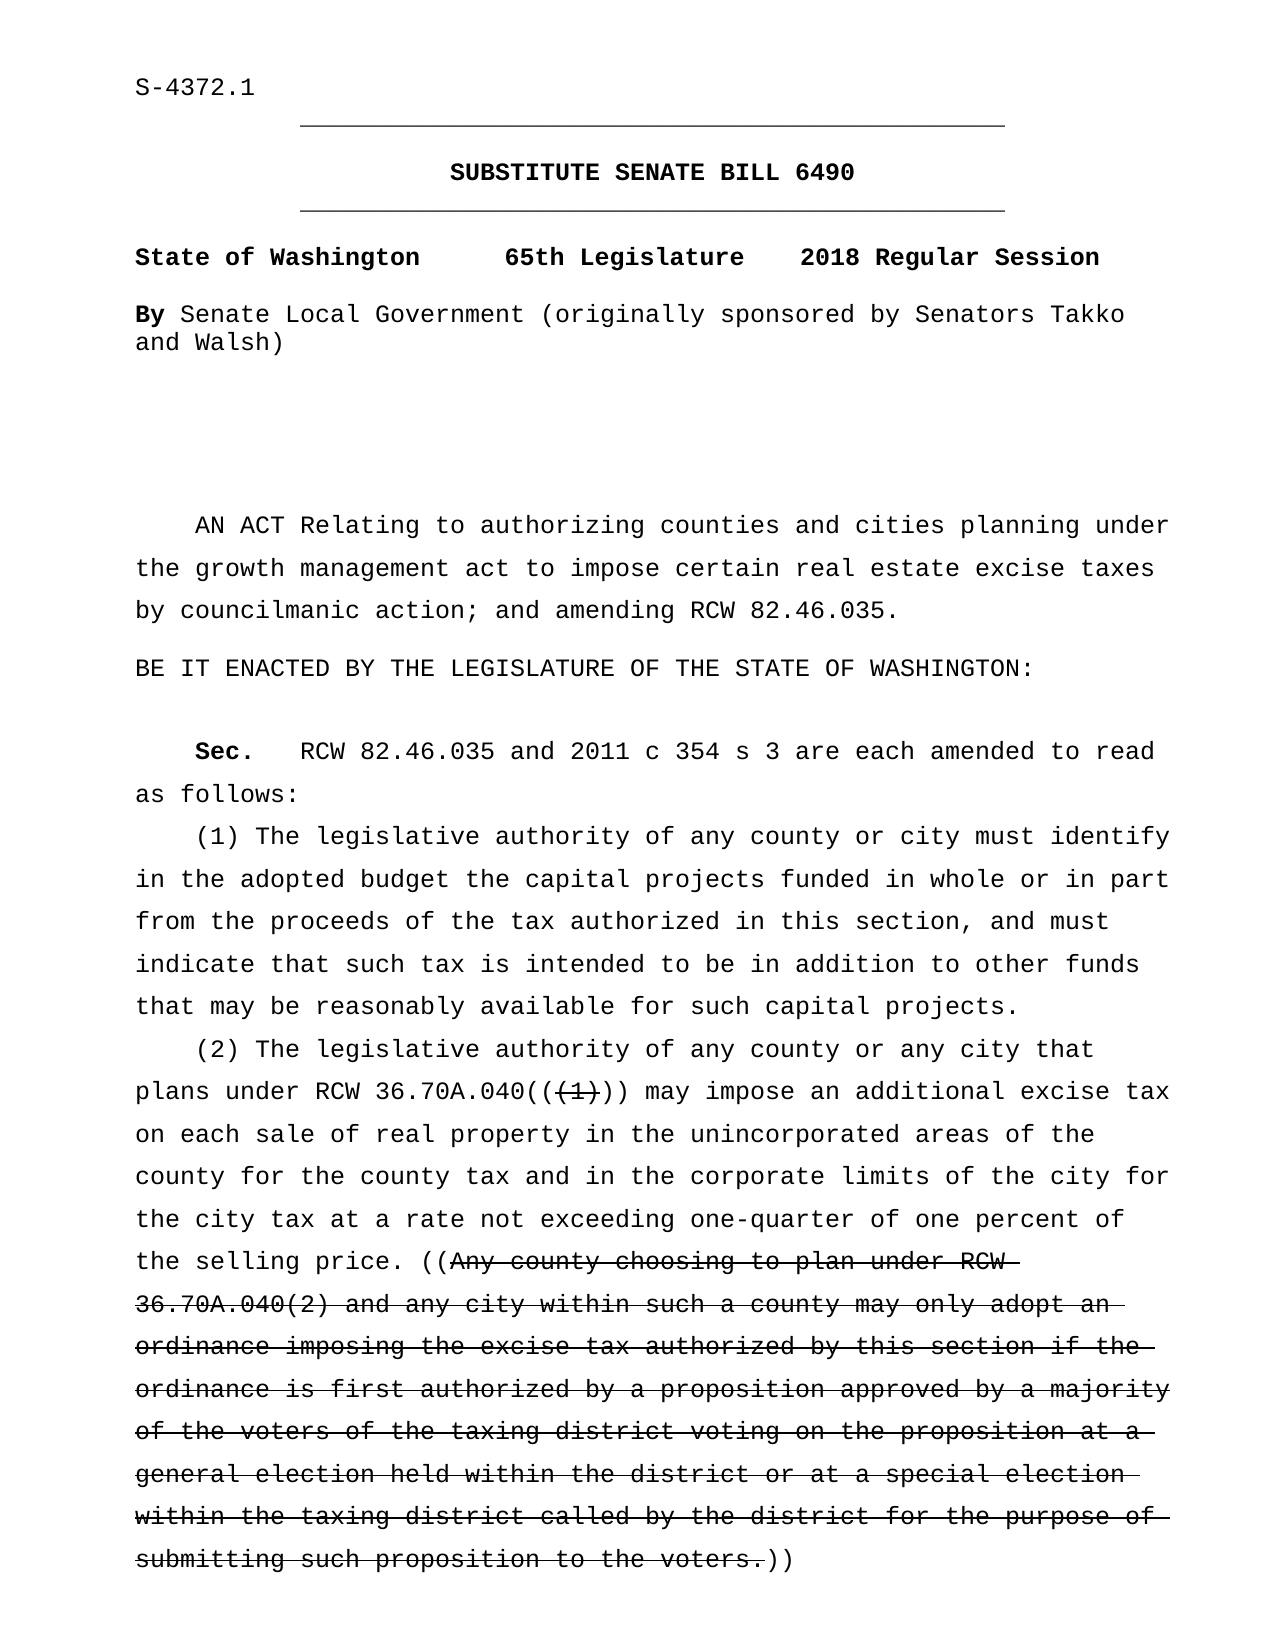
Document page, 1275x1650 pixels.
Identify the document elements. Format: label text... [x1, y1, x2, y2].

text _______________________________________________ [135, 103, 1170, 132]
text SUBSTITUTE SENATE BILL 6490 [135, 160, 1170, 188]
text S-4372.1 [135, 75, 1170, 103]
text AN ACT Relating to authorizing counties and cities planning under the growth management act to impose certain real estate excise taxes by councilmanic action; and amending RCW 82.46.035. [135, 500, 1170, 627]
text (2) The legislative authority of any county or any city that plans under RCW 36.70A.040(((1))) may impose an additional excise tax on each sale of real property in the unincorporated areas of the county for the county tax and in the corporate limits of the city for the city tax at a rate not exceeding one-quarter of one percent of the selling price. ((Any county choosing to plan under RCW 36.70A.040(2) and any city within such a county may only adopt an ordinance imposing the excise tax authorized by this section if the ordinance is first authorized by a proposition approved by a majority of the voters of the taxing district voting on the proposition at a general election held within the district or at a special election within the taxing district called by the district for the purpose of submitting such proposition to the voters.)) [135, 1391, 1170, 1517]
text (2) The legislative authority of any county or any city that plans under RCW 36.70A.040(((1))) may impose an additional excise tax on each sale of real property in the unincorporated areas of the county for the county tax and in the corporate limits of the city for the city tax at a rate not exceeding one-quarter of one percent of the selling price. ((Any county choosing to plan under RCW 36.70A.040(2) and any city within such a county may only adopt an ordinance imposing the excise tax authorized by this section if the ordinance is first authorized by a proposition approved by a majority of the voters of the taxing district voting on the proposition at a general election held within the district or at a special election within the taxing district called by the district for the purpose of submitting such proposition to the voters.)) [135, 1023, 1170, 1390]
text BE IT ENACTED BY THE LEGISLATURE OF THE STATE OF WASHINGTON: [135, 656, 1170, 684]
text By Senate Local Government (originally sponsored by Senators Takko and Walsh) [135, 302, 1170, 358]
text Sec. RCW 82.46.035 and 2011 c 354 s 3 are each amended to read as follows: [135, 726, 1170, 811]
text (2) The legislative authority of any county or any city that plans under RCW 36.70A.040(((1))) may impose an additional excise tax on each sale of real property in the unincorporated areas of the county for the county tax and in the corporate limits of the city for the city tax at a rate not exceeding one-quarter of one percent of the selling price. ((Any county choosing to plan under RCW 36.70A.040(2) and any city within such a county may only adopt an ordinance imposing the excise tax authorized by this section if the ordinance is first authorized by a proposition approved by a majority of the voters of the taxing district voting on the proposition at a general election held within the district or at a special election within the taxing district called by the district for the purpose of submitting such proposition to the voters.)) [135, 1519, 1170, 1576]
text _______________________________________________ [135, 188, 1170, 217]
text (1) The legislative authority of any county or city must identify in the adopted budget the capital projects funded in whole or in part from the proceeds of the tax authorized in this section, and must indicate that such tax is intended to be in addition to other funds that may be reasonably available for such capital projects. [135, 811, 1170, 1023]
text State of Washington 65th Legislature 2018 Regular Session [135, 245, 1170, 273]
